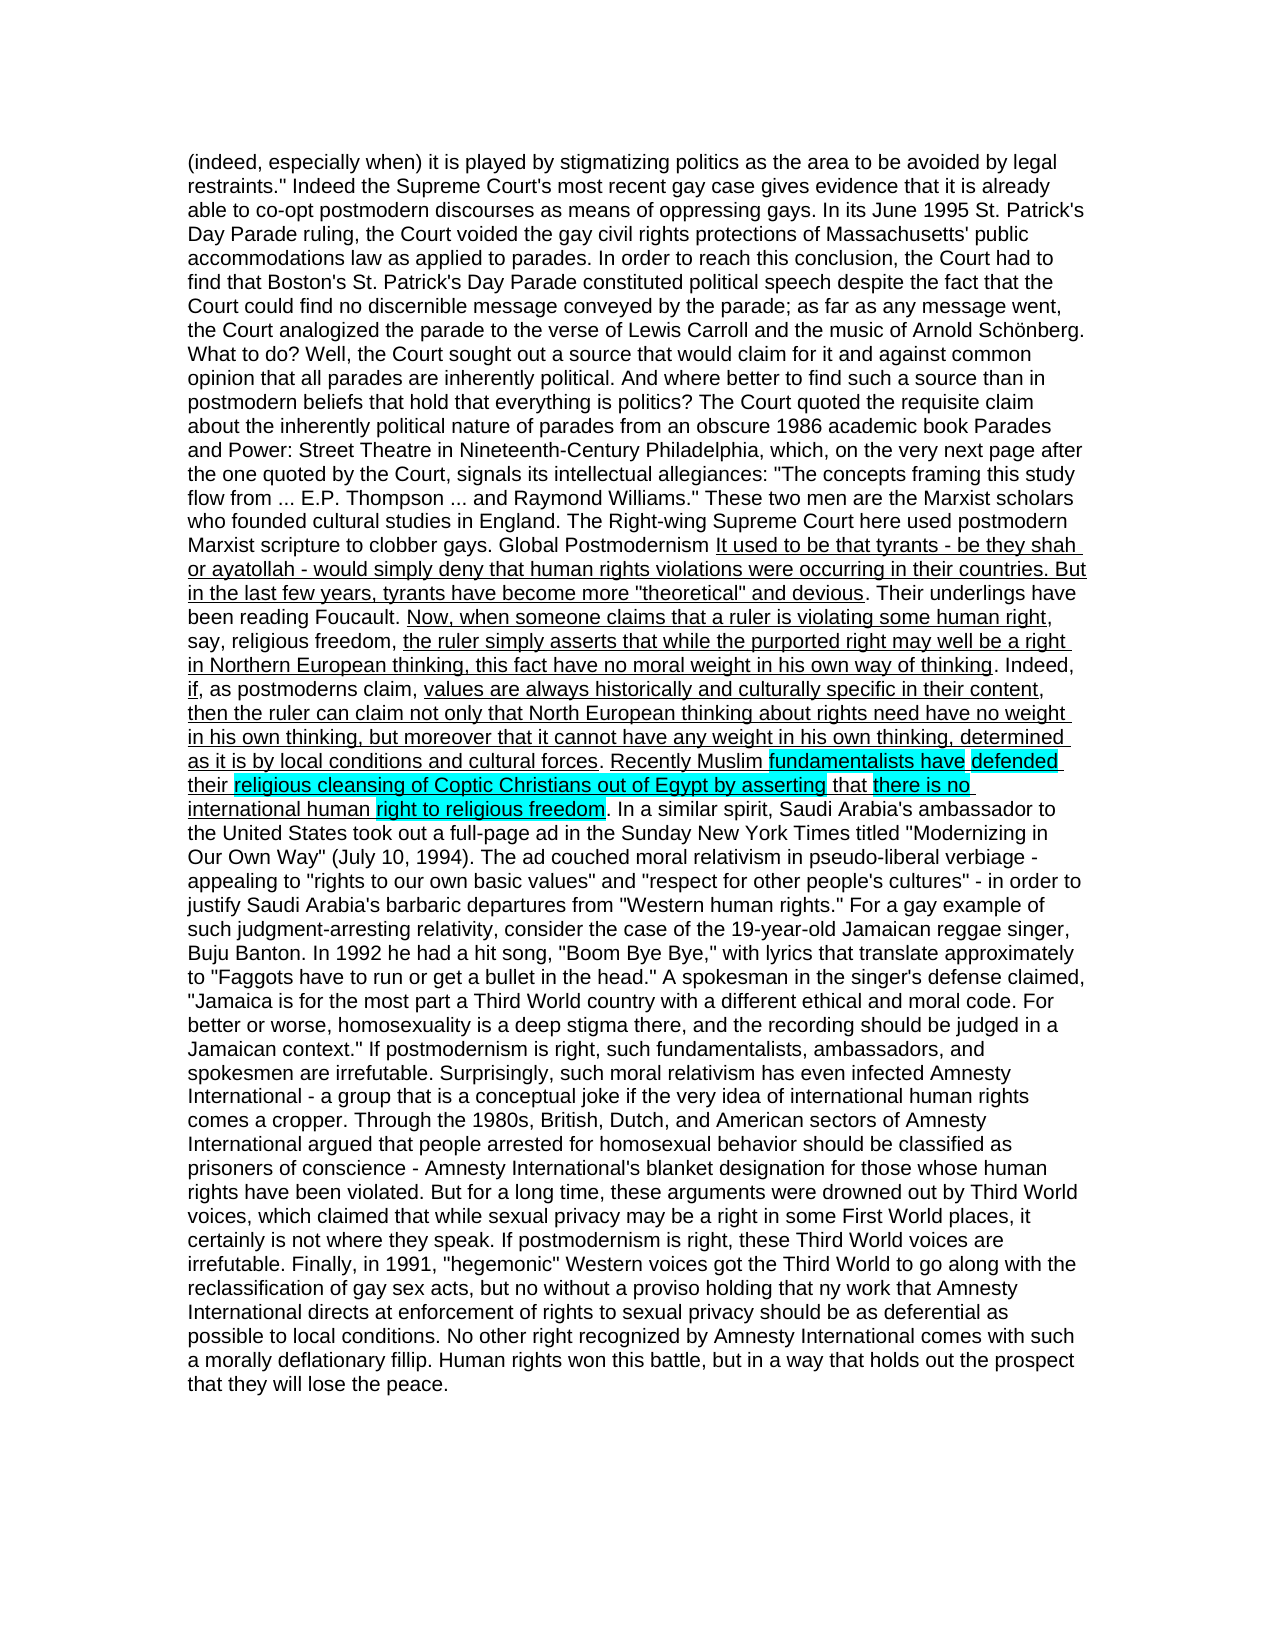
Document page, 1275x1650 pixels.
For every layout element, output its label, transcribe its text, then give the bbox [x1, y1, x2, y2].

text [187, 150, 1087, 578]
